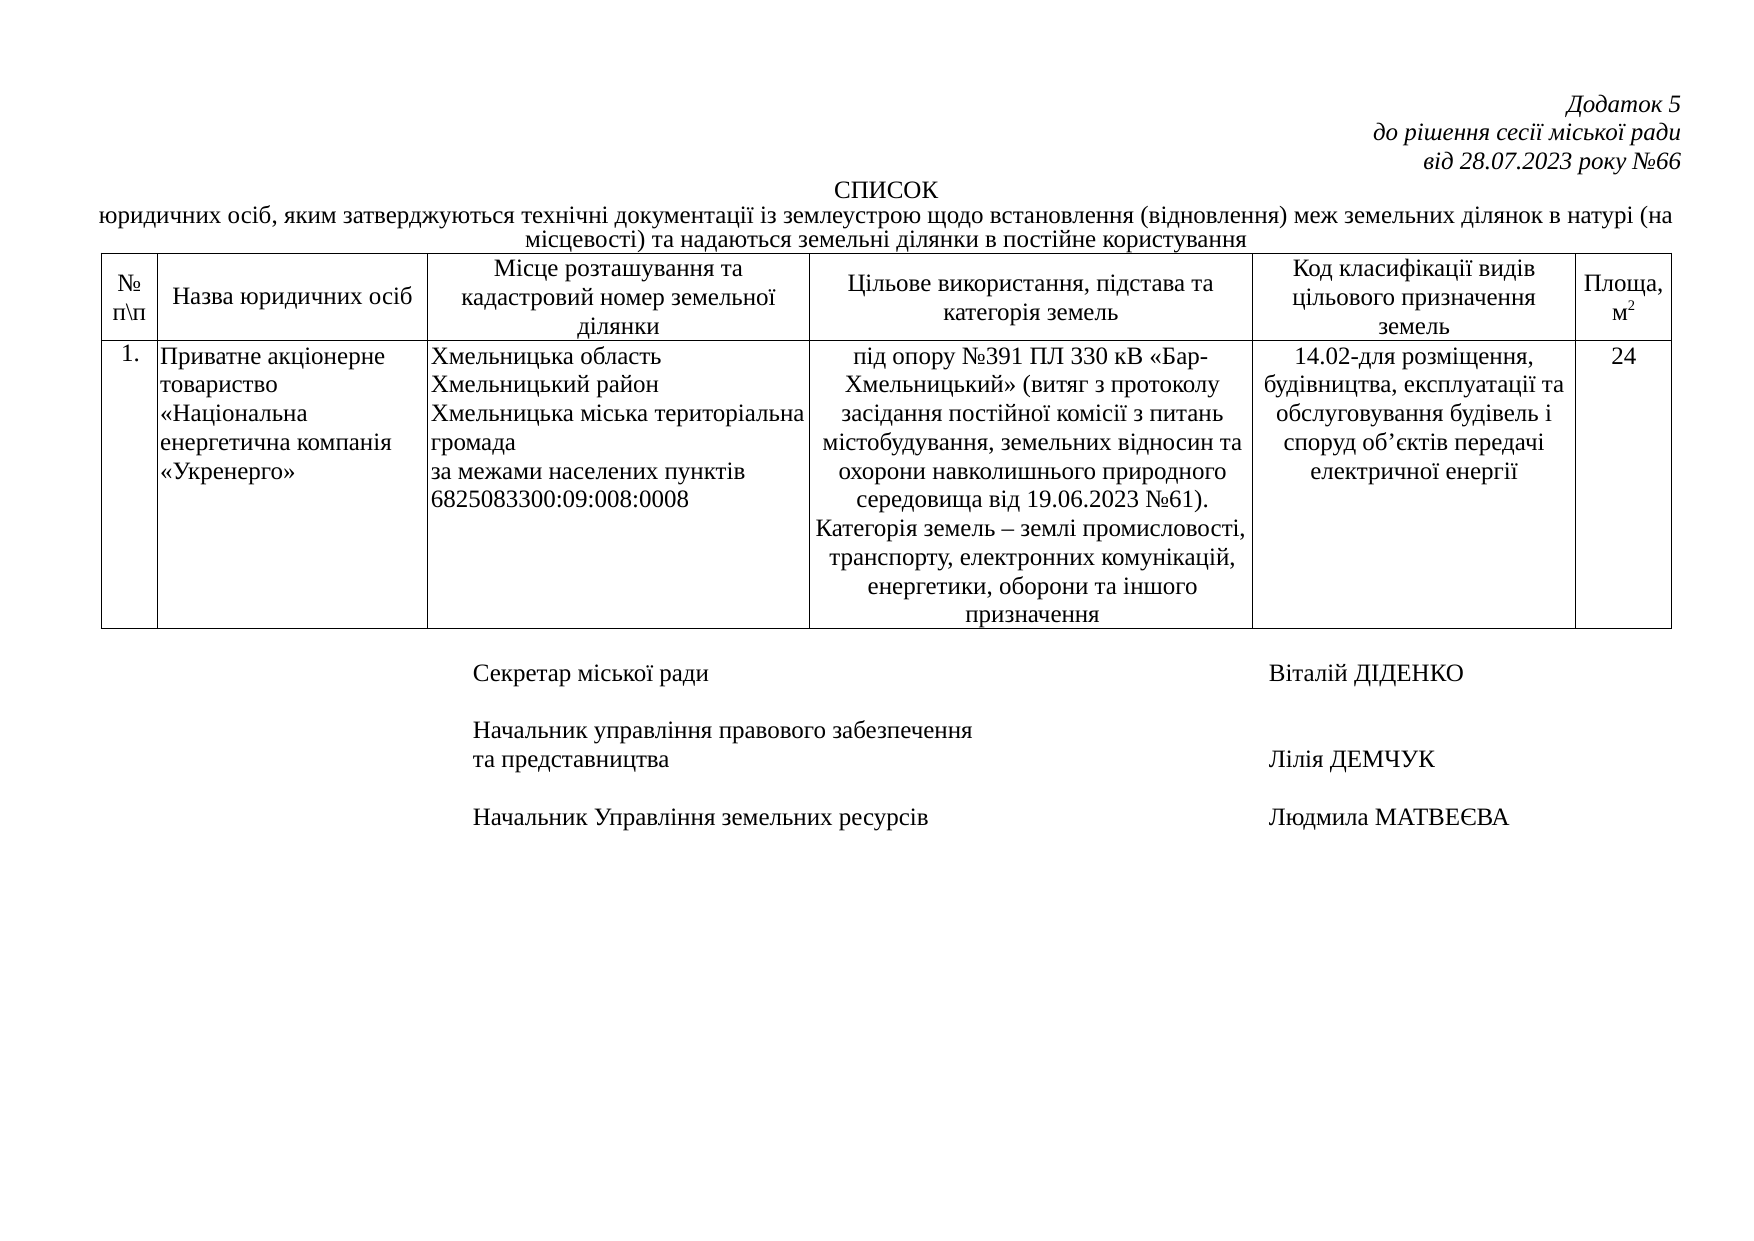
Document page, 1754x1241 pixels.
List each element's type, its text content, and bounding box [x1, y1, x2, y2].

table_cell 1. [102, 341, 157, 628]
text юридичних осіб, яким затверджуються технічні документації із землеустрою щодо встановлення (відновлення) меж земельних ділянок в натурі (на місцевості) та надаються земельні ділянки в постійне користування [89, 204, 1683, 252]
text СПИСОК [89, 175, 1683, 204]
text Начальник Управління земельних ресурсів Людмила МАТВЕЄВА [473, 802, 1683, 831]
table_cell 24 [1576, 341, 1671, 628]
text від 28.07.2023 року №66 [561, 146, 1683, 175]
table_header Площа, м2 [1576, 254, 1671, 340]
text до рішення сесії міської ради [561, 117, 1683, 146]
table_cell Хмельницька область Хмельницький район Хмельницька міська територіальна громада за межами населених пунктів 6825083300:09:008:0008 [428, 341, 809, 628]
table_cell під опору №391 ПЛ 330 кВ «Бар-Хмельницький» (витяг з протоколу засідання постійної комісії з питань містобудування, земельних відносин та охорони навколишнього природного середовища від 19.06.2023 №61). Категорія земель – землі промисловості, транспорту, електронних комунікацій, енергетики, оборони та іншого призначення [810, 341, 1252, 628]
table_header Назва юридичних осіб [158, 254, 427, 340]
text Начальник управління правового забезпечення [473, 716, 1683, 744]
table_header Цільове використання, підстава та категорія земель [810, 254, 1252, 340]
table_cell Приватне акціонерне товариство «Національна енергетична компанія «Укренерго» [158, 341, 427, 628]
text Додаток 5 [561, 89, 1683, 117]
table_header № п\п [102, 254, 157, 340]
text Секретар міської ради Віталій ДІДЕНКО [473, 658, 1683, 687]
table_cell 14.02-для розміщення, будівництва, експлуатації та обслуговування будівель і споруд об’єктів передачі електричної енергії [1253, 341, 1575, 628]
table_header Місце розташування та кадастровий номер земельної ділянки [428, 254, 809, 340]
text та представництва Лілія ДЕМЧУК [473, 744, 1683, 773]
table_header Код класифікації видів цільового призначення земель [1253, 254, 1575, 340]
